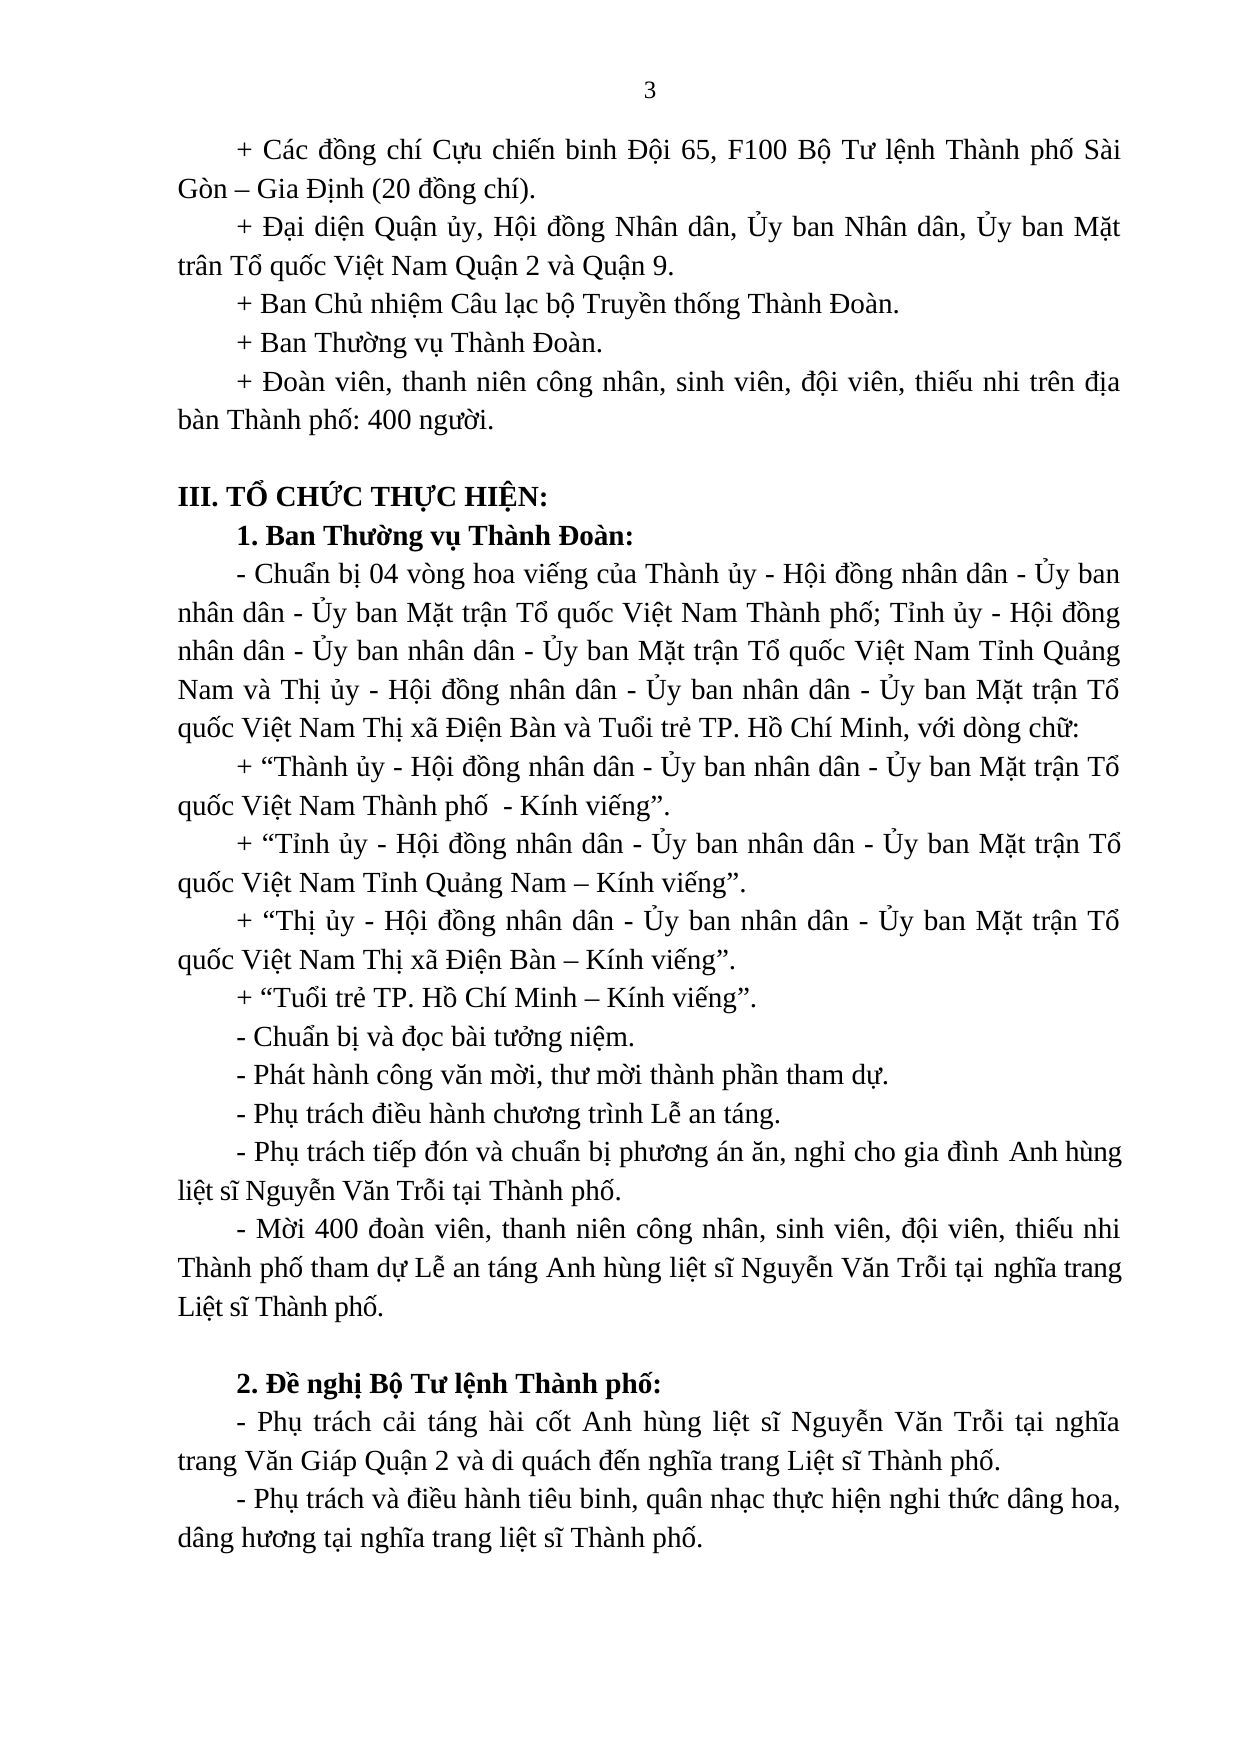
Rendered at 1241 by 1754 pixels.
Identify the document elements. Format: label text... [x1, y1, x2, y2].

text - Phụ trách cải táng hài cốt Anh hùng liệt sĩ Nguyễn Văn Trỗi tại nghĩa trang Văn Giáp Quận 2 và di quách đến nghĩa trang Liệt sĩ Thành phố. [177, 1404, 1122, 1476]
text - Phụ trách và điều hành tiêu binh, quân nhạc thực hiện nghi thức dâng hoa, dâng hương tại nghĩa trang liệt sĩ Thành phố. [177, 1481, 1122, 1553]
text + Ban Chủ nhiệm Câu lạc bộ Truyền thống Thành Đoàn. [177, 287, 1122, 320]
text + Ban Thường vụ Thành Đoàn. [177, 325, 1122, 359]
text - Phát hành công văn mời, thư mời thành phần tham dự. [177, 1057, 1122, 1091]
text - Phụ trách tiếp đón và chuẩn bị phương án ăn, nghỉ cho gia đình Anh hùng liệt sĩ Nguyễn Văn Trỗi tại Thành phố. [177, 1134, 1122, 1207]
text + “Tỉnh ủy - Hội đồng nhân dân - Ủy ban nhân dân - Ủy ban Mặt trận Tổ quốc Việt Nam Tỉnh Quảng Nam – Kính viếng”. [177, 826, 1122, 898]
text - Chuẩn bị và đọc bài tưởng niệm. [177, 1019, 1122, 1052]
text 2. Đề nghị Bộ Tư lệnh Thành phố: [177, 1366, 1122, 1399]
text - Chuẩn bị 04 vòng hoa viếng của Thành ủy - Hội đồng nhân dân - Ủy ban nhân dân - Ủy ban Mặt trận Tổ quốc Việt Nam Thành phố; Tỉnh ủy - Hội đồng nhân dân - Ủy ban nhân dân - Ủy ban Mặt trận Tổ quốc Việt Nam Tỉnh Quảng Nam và Thị ủy - Hội đồng nhân dân - Ủy ban nhân dân - Ủy ban Mặt trận Tổ quốc Việt Nam Thị xã Điện Bàn và Tuổi trẻ TP. Hồ Chí Minh, với dòng chữ: [177, 556, 1122, 744]
text + “Tuổi trẻ TP. Hồ Chí Minh – Kính viếng”. [177, 980, 1122, 1014]
text + Đại diện Quận ủy, Hội đồng Nhân dân, Ủy ban Nhân dân, Ủy ban Mặt trân Tổ quốc Việt Nam Quận 2 và Quận 9. [177, 209, 1122, 282]
text III. TỔ CHỨC THỰC HIỆN: [177, 479, 1122, 513]
text 1. Ban Thường vụ Thành Đoàn: [177, 518, 1122, 551]
text + Các đồng chí Cựu chiến binh Đội 65, F100 Bộ Tư lệnh Thành phố Sài Gòn – Gia Định (20 đồng chí). [177, 132, 1122, 204]
text + “Thị ủy - Hội đồng nhân dân - Ủy ban nhân dân - Ủy ban Mặt trận Tổ quốc Việt Nam Thị xã Điện Bàn – Kính viếng”. [177, 903, 1122, 975]
text - Phụ trách điều hành chương trình Lễ an táng. [177, 1096, 1122, 1129]
text + “Thành ủy - Hội đồng nhân dân - Ủy ban nhân dân - Ủy ban Mặt trận Tổ quốc Việt Nam Thành phố - Kính viếng”. [177, 749, 1122, 821]
text - Mời 400 đoàn viên, thanh niên công nhân, sinh viên, đội viên, thiếu nhi Thành phố tham dự Lễ an táng Anh hùng liệt sĩ Nguyễn Văn Trỗi tại nghĩa trang Liệt sĩ Thành phố. [177, 1212, 1122, 1322]
text + Đoàn viên, thanh niên công nhân, sinh viên, đội viên, thiếu nhi trên địa bàn Thành phố: 400 người. [177, 364, 1122, 436]
